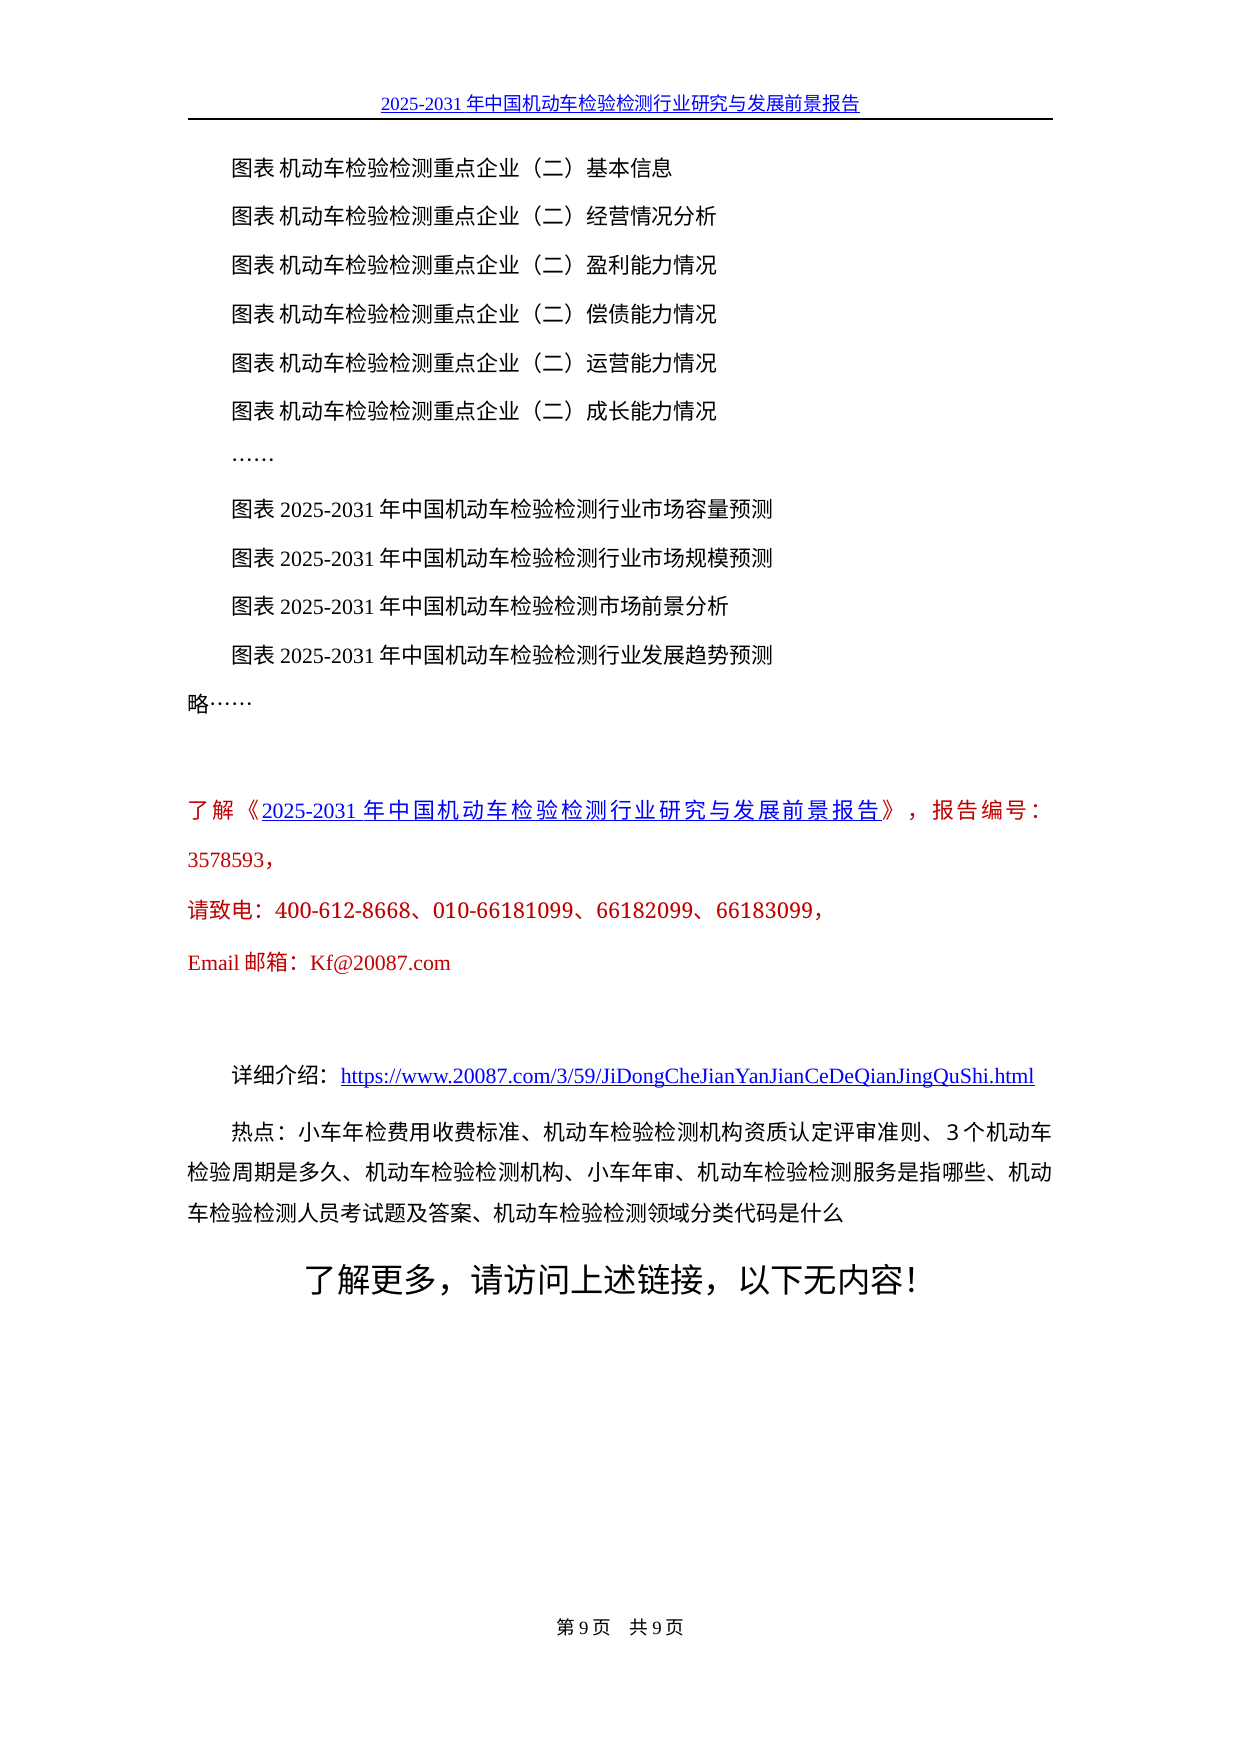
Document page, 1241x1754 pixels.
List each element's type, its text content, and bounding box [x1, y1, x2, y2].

text 了解《2025-2031年中国机动车检验检测行业研究与发展前景报告》，报告编号：3578593， [187, 793, 1053, 874]
text 详细介绍：https://www.20087.com/3/59/JiDongCheJianYanJianCeDeQianJingQuShi.html [187, 1058, 1053, 1090]
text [187, 150, 1053, 719]
text 请致电：400-612-8668、010-66181099、66182099、66183099， [187, 893, 1053, 926]
text 热点：小车年检费用收费标准、机动车检验检测机构资质认定评审准则、3个机动车检验周期是多久、机动车检验检测机构、小车年审、机动车检验检测服务是指哪些、机动车检验检测人员考试题及答案、机动车检验检测领域分类代码是什么 [187, 1114, 1053, 1228]
title 了解更多，请访问上述链接，以下无内容！ [187, 1246, 1053, 1311]
text Email邮箱：Kf@20087.com [187, 945, 1053, 977]
